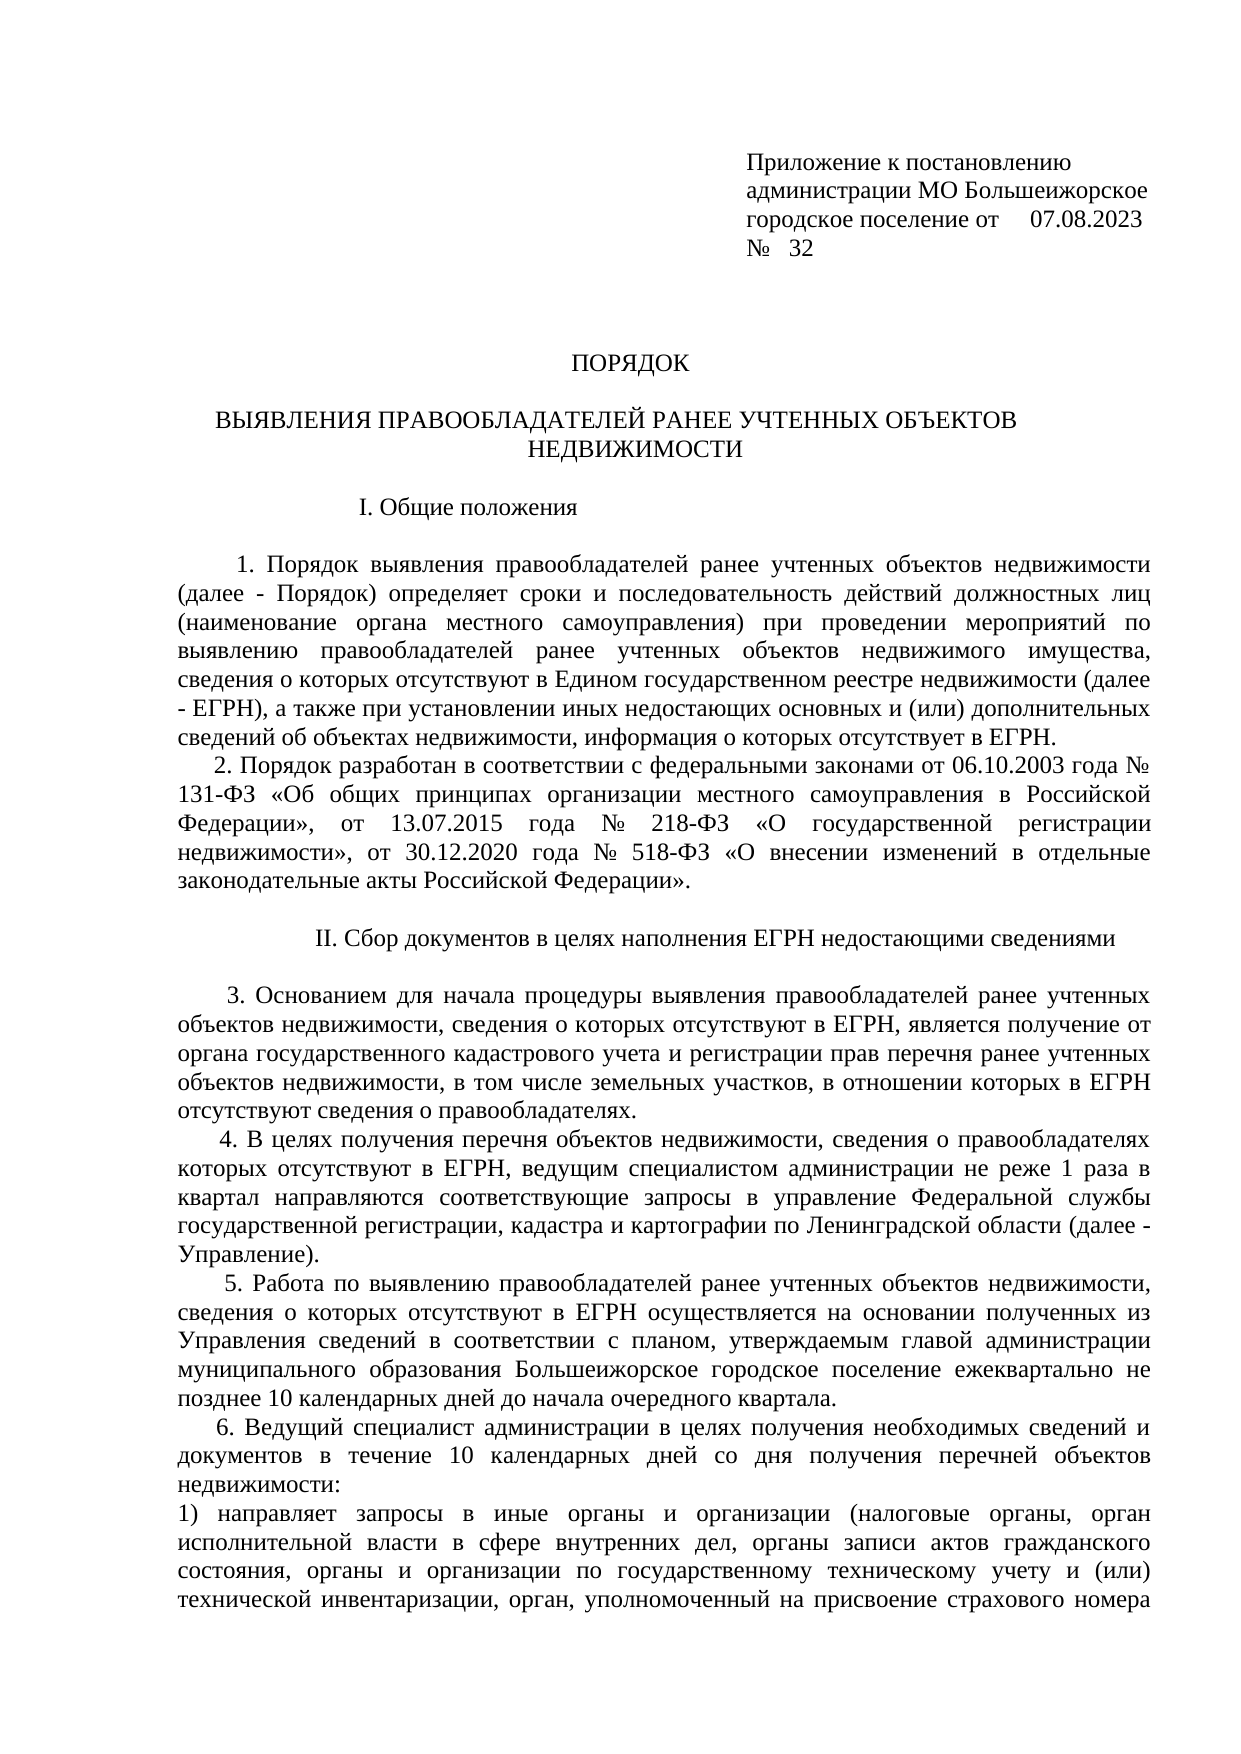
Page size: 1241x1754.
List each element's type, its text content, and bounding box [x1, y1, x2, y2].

text ПОРЯДОК [177, 348, 1152, 377]
text 4. В целях получения перечня объектов недвижимости, сведения о правообладателях которых отсутствуют в ЕГРН, ведущим специалистом администрации не реже 1 раза в квартал направляются соответствующие запросы в управление Федеральной службы государственной регистрации, кадастра и картографии по Ленинградской области (далее - Управление). [177, 1124, 1152, 1268]
text городское поселение от 07.08.2023 [177, 204, 1152, 233]
text ВЫЯВЛЕНИЯ ПРАВООБЛАДАТЕЛЕЙ РАНЕЕ УЧТЕННЫХ ОБЪЕКТОВ [177, 406, 1152, 434]
text Приложение к постановлению [177, 147, 1152, 176]
text I. Общие положения [177, 492, 1152, 521]
text II. Сбор документов в целях наполнения ЕГРН недостающими сведениями [177, 923, 1152, 952]
text администрации МО Большеижорское [177, 176, 1152, 204]
text 2. Порядок разработан в соответствии с федеральными законами от 06.10.2003 года № 131-ФЗ «Об общих принципах организации местного самоуправления в Российской Федерации», от 13.07.2015 года № 218-ФЗ «О государственной регистрации недвижимости», от 30.12.2020 года № 518-ФЗ «О внесении изменений в отдельные законодательные акты Российской Федерации». [177, 751, 1152, 894]
text НЕДВИЖИМОСТИ [177, 434, 1152, 463]
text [177, 1498, 1152, 1613]
text 6. Ведущий специалист администрации в целях получения необходимых сведений и документов в течение 10 календарных дней со дня получения перечней объектов недвижимости: [177, 1412, 1152, 1498]
text 1. Порядок выявления правообладателей ранее учтенных объектов недвижимости (далее - Порядок) определяет сроки и последовательность действий должностных лиц (наименование органа местного самоуправления) при проведении мероприятий по выявлению правообладателей ранее учтенных объектов недвижимого имущества, сведения о которых отсутствуют в Едином государственном реестре недвижимости (далее - ЕГРН), а также при установлении иных недостающих основных и (или) дополнительных сведений об объектах недвижимости, информация о которых отсутствует в ЕГРН. [177, 549, 1152, 751]
text 3. Основанием для начала процедуры выявления правообладателей ранее учтенных объектов недвижимости, сведения о которых отсутствуют в ЕГРН, является получение от органа государственного кадастрового учета и регистрации прав перечня ранее учтенных объектов недвижимости, в том числе земельных участков, в отношении которых в ЕГРН отсутствуют сведения о правообладателях. [177, 981, 1152, 1124]
text 5. Работа по выявлению правообладателей ранее учтенных объектов недвижимости, сведения о которых отсутствуют в ЕГРН осуществляется на основании полученных из Управления сведений в соответствии с планом, утверждаемым главой администрации муниципального образования Большеижорское городское поселение ежеквартально не позднее 10 календарных дней до начала очередного квартала. [177, 1268, 1152, 1412]
text № 32 [177, 233, 1152, 262]
